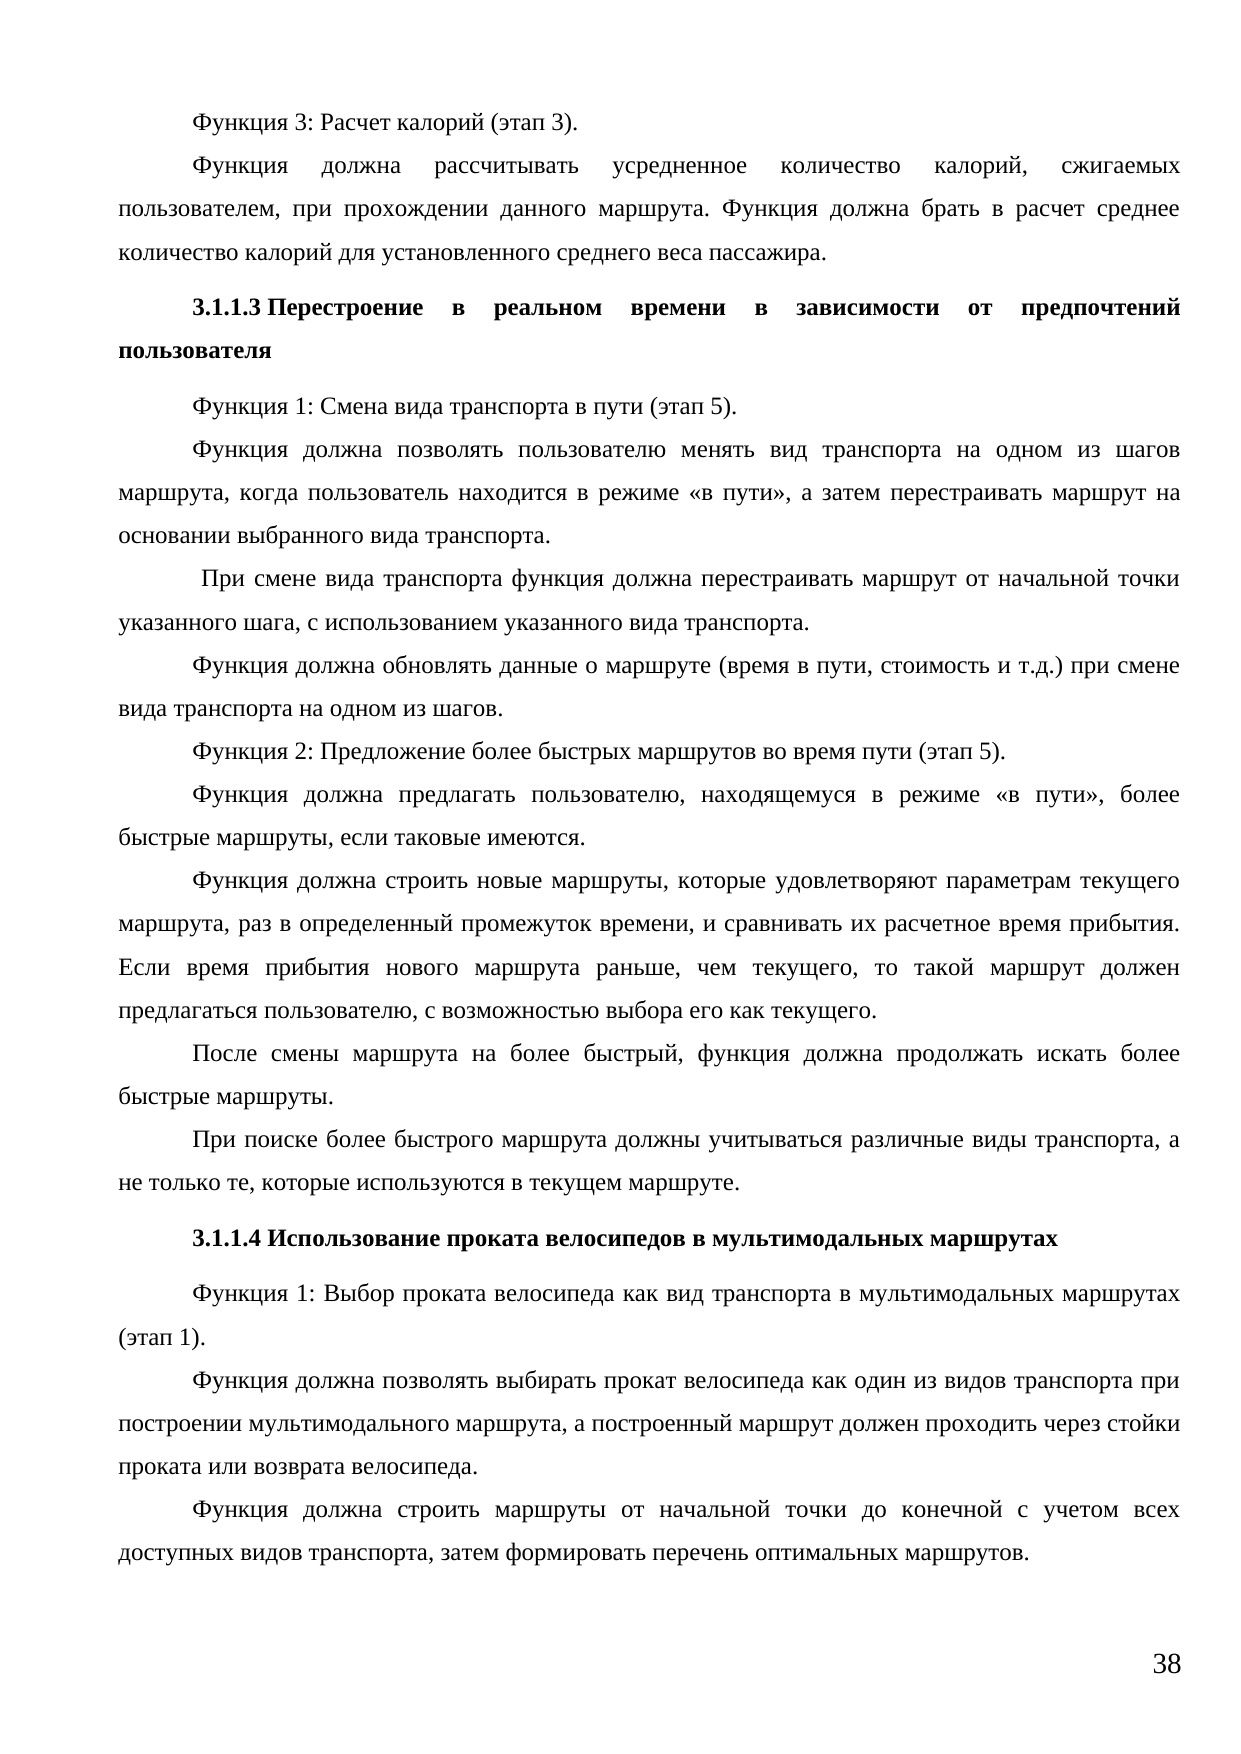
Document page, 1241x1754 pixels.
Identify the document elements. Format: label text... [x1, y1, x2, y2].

text Функция должна строить новые маршруты, которые удовлетворяют параметрам текущего маршрута, раз в определенный промежуток времени, и сравнивать их расчетное время прибытия. Если время прибытия нового маршрута раньше, чем текущего, то такой маршрут должен предлагаться пользователю, с возможностью выбора его как текущего. [118, 865, 1181, 1023]
text Функция 1: Выбор проката велосипеда как вид транспорта в мультимодальных маршрутах (этап 1). [118, 1278, 1181, 1350]
text Функция 1: Смена вида транспорта в пути (этап 5). [118, 391, 1181, 420]
text После смены маршрута на более быстрый, функция должна продолжать искать более быстрые маршруты. [118, 1038, 1181, 1110]
text Перестроение в реальном времени в зависимости от предпочтений пользователя [118, 292, 1181, 364]
text Функция должна строить маршруты от начальной точки до конечной с учетом всех доступных видов транспорта, затем формировать перечень оптимальных маршрутов. [118, 1494, 1181, 1566]
text Использование проката велосипедов в мультимодальных маршрутах [118, 1223, 1181, 1252]
text Функция должна позволять выбирать прокат велосипеда как один из видов транспорта при построении мультимодального маршрута, а построенный маршрут должен проходить через стойки проката или возврата велосипеда. [118, 1365, 1181, 1480]
text При смене вида транспорта функция должна перестраивать маршрут от начальной точки указанного шага, с использованием указанного вида транспорта. [118, 563, 1181, 635]
text Функция 2: Предложение более быстрых маршрутов во время пути (этап 5). [118, 736, 1181, 765]
text При поиске более быстрого маршрута должны учитываться различные виды транспорта, а не только те, которые используются в текущем маршруте. [118, 1124, 1181, 1196]
text Функция должна обновлять данные о маршруте (время в пути, стоимость и т.д.) при смене вида транспорта на одном из шагов. [118, 650, 1181, 722]
text Функция должна позволять пользователю менять вид транспорта на одном из шагов маршрута, когда пользователь находится в режиме «в пути», а затем перестраивать маршрут на основании выбранного вида транспорта. [118, 434, 1181, 549]
text Функция должна рассчитывать усредненное количество калорий, сжигаемых пользователем, при прохождении данного маршрута. Функция должна брать в расчет среднее количество калорий для установленного среднего веса пассажира. [118, 150, 1181, 265]
text Функция должна предлагать пользователю, находящемуся в режиме «в пути», более быстрые маршруты, если таковые имеются. [118, 779, 1181, 851]
text Функция 3: Расчет калорий (этап 3). [118, 107, 1181, 136]
